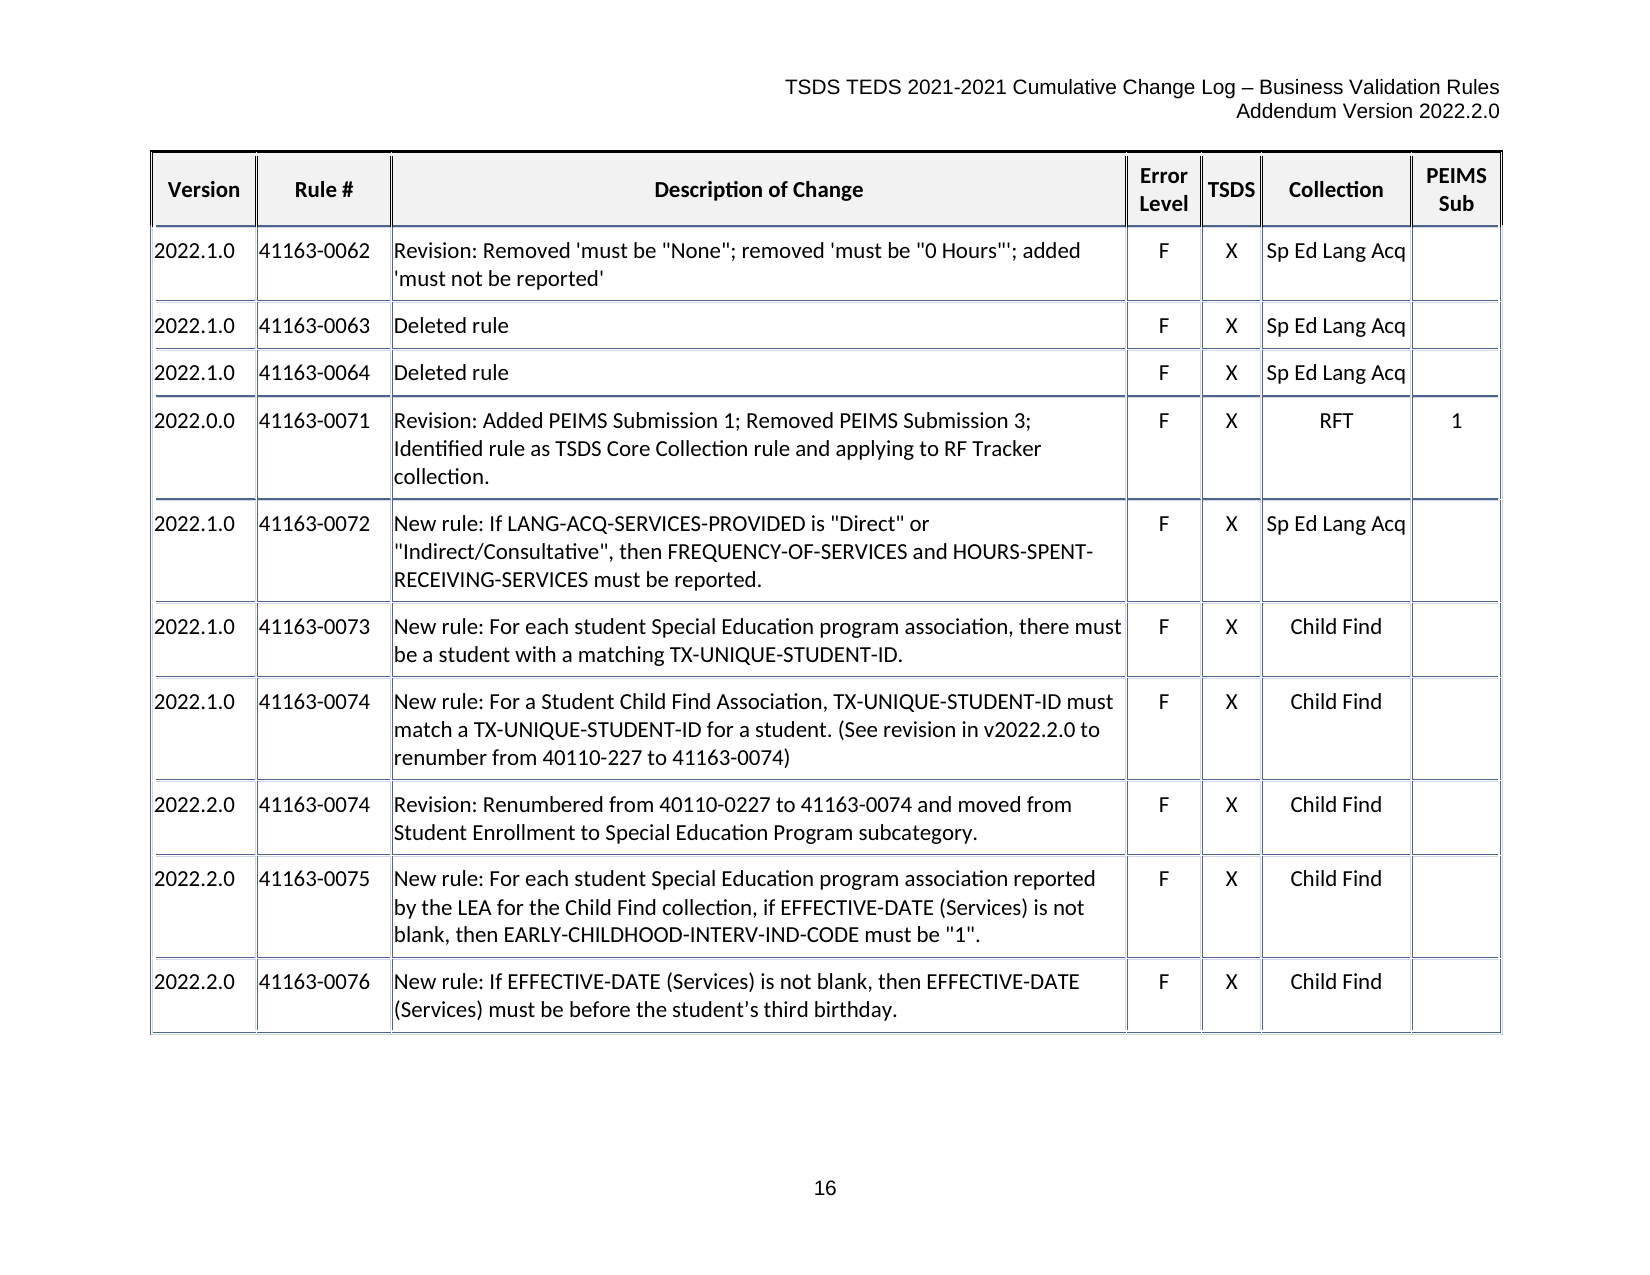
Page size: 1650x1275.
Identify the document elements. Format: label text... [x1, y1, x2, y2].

table_cell F [1128, 228, 1200, 300]
table_cell 41163-0074 [258, 782, 390, 853]
table_cell 2022.1.0 [151, 498, 255, 601]
table_header TSDS [1201, 153, 1261, 225]
table_cell Deleted rule [393, 351, 1125, 395]
table_cell New rule: If LANG-ACQ-SERVICES-PROVIDED is "Direct" or "Indirect/Consultative", then FREQUENCY-OF-SERVICES and HOURS-SPENT-RECEIVING-SERVICES must be reported. [393, 501, 1125, 601]
table_cell 2022.1.0 [151, 300, 256, 347]
table_cell [1411, 601, 1501, 676]
table_cell 2022.1.0 [151, 601, 256, 676]
table_cell X [1203, 351, 1260, 395]
table_cell X [1203, 857, 1260, 956]
table_cell [1411, 300, 1501, 347]
table_cell X [1203, 604, 1260, 676]
table_cell F [1128, 303, 1200, 347]
table_cell F [1128, 398, 1200, 498]
table_cell 41163-0075 [258, 857, 390, 956]
table_cell Child Find [1261, 960, 1411, 1031]
table_cell Child Find [1263, 782, 1410, 853]
table_cell 2022.1.0 [153, 225, 255, 300]
table_cell X [1203, 679, 1260, 779]
table_cell F [1126, 960, 1201, 1031]
table_cell Revision: Renumbered from 40110-0227 to 41163-0074 and moved from Student Enrollment to Special Education Program subcategory. [393, 782, 1125, 853]
table_cell 41163-0072 [258, 501, 390, 601]
table_header PEIMS Sub [1411, 153, 1500, 225]
table_cell 2022.1.0 [151, 676, 256, 779]
table_cell Child Find [1263, 679, 1410, 779]
table_cell New rule: For a Student Child Find Association, TX-UNIQUE-STUDENT-ID must match a TX-UNIQUE-STUDENT-ID for a student. (See revision in v2022.2.0 to renumber from 40110-227 to 41163-0074) [393, 679, 1125, 779]
table_cell Sp Ed Lang Acq [1263, 228, 1410, 300]
table_cell 2022.1.0 [153, 348, 255, 395]
table_cell X [1203, 501, 1260, 601]
table_cell 41163-0076 [256, 960, 391, 1031]
table_cell F [1128, 679, 1200, 779]
table_header Version [153, 153, 256, 225]
table_cell X [1203, 228, 1260, 300]
table_cell X [1203, 398, 1260, 498]
table_cell [1413, 498, 1501, 601]
table_cell Child Find [1263, 604, 1410, 676]
table_cell 1 [1413, 395, 1500, 498]
table_cell F [1128, 857, 1200, 956]
table_cell F [1128, 501, 1200, 601]
table_cell [1411, 956, 1500, 1031]
table_cell New rule: If EFFECTIVE-DATE (Services) is not blank, then EFFECTIVE-DATE (Services) must be before the student’s third birthday. [391, 960, 1126, 1031]
table_cell [1411, 779, 1501, 853]
table_cell 41163-0063 [258, 303, 390, 347]
table_cell [1413, 225, 1500, 300]
table_cell 2022.2.0 [153, 854, 255, 956]
table_cell 2022.2.0 [153, 956, 256, 1031]
table_cell RFT [1263, 398, 1410, 498]
table_header Description of Change [391, 153, 1126, 225]
table_cell Sp Ed Lang Acq [1263, 501, 1410, 601]
table_cell 41163-0062 [258, 228, 390, 300]
table_cell F [1128, 782, 1200, 853]
table_cell New rule: For each student Special Education program association reported by the LEA for the Child Find collection, if EFFECTIVE-DATE (Services) is not blank, then EARLY-CHILDHOOD-INTERV-IND-CODE must be "1". [393, 857, 1125, 956]
table_cell X [1203, 782, 1260, 853]
table_header Collection [1261, 153, 1411, 225]
table_cell F [1128, 351, 1200, 395]
table_cell Revision: Added PEIMS Submission 1; Removed PEIMS Submission 3; Identified rule as TSDS Core Collection rule and applying to RF Tracker collection. [393, 398, 1125, 498]
table_cell X [1201, 960, 1261, 1031]
table_cell 41163-0074 [258, 679, 390, 779]
table_cell Sp Ed Lang Acq [1263, 303, 1410, 347]
table_cell F [1128, 604, 1200, 676]
table_cell Deleted rule [393, 303, 1125, 347]
table_cell Child Find [1263, 857, 1410, 956]
table_cell Sp Ed Lang Acq [1263, 351, 1410, 395]
table_cell New rule: For each student Special Education program association, there must be a student with a matching TX-UNIQUE-STUDENT-ID. [393, 604, 1125, 676]
table_cell X [1203, 303, 1260, 347]
table_header Error Level [1126, 153, 1201, 225]
table_cell [1411, 676, 1501, 779]
table_cell Revision: Removed 'must be "None"; removed 'must be "0 Hours"'; added 'must not be reported' [393, 228, 1125, 300]
table_cell [1413, 854, 1500, 956]
table_cell [1413, 348, 1500, 395]
table_cell 41163-0064 [258, 351, 390, 395]
table_cell 41163-0073 [258, 604, 390, 676]
table_cell 41163-0071 [258, 398, 390, 498]
table_header Rule # [256, 153, 391, 225]
table_cell 2022.0.0 [153, 395, 255, 498]
table_cell 2022.2.0 [151, 779, 256, 853]
